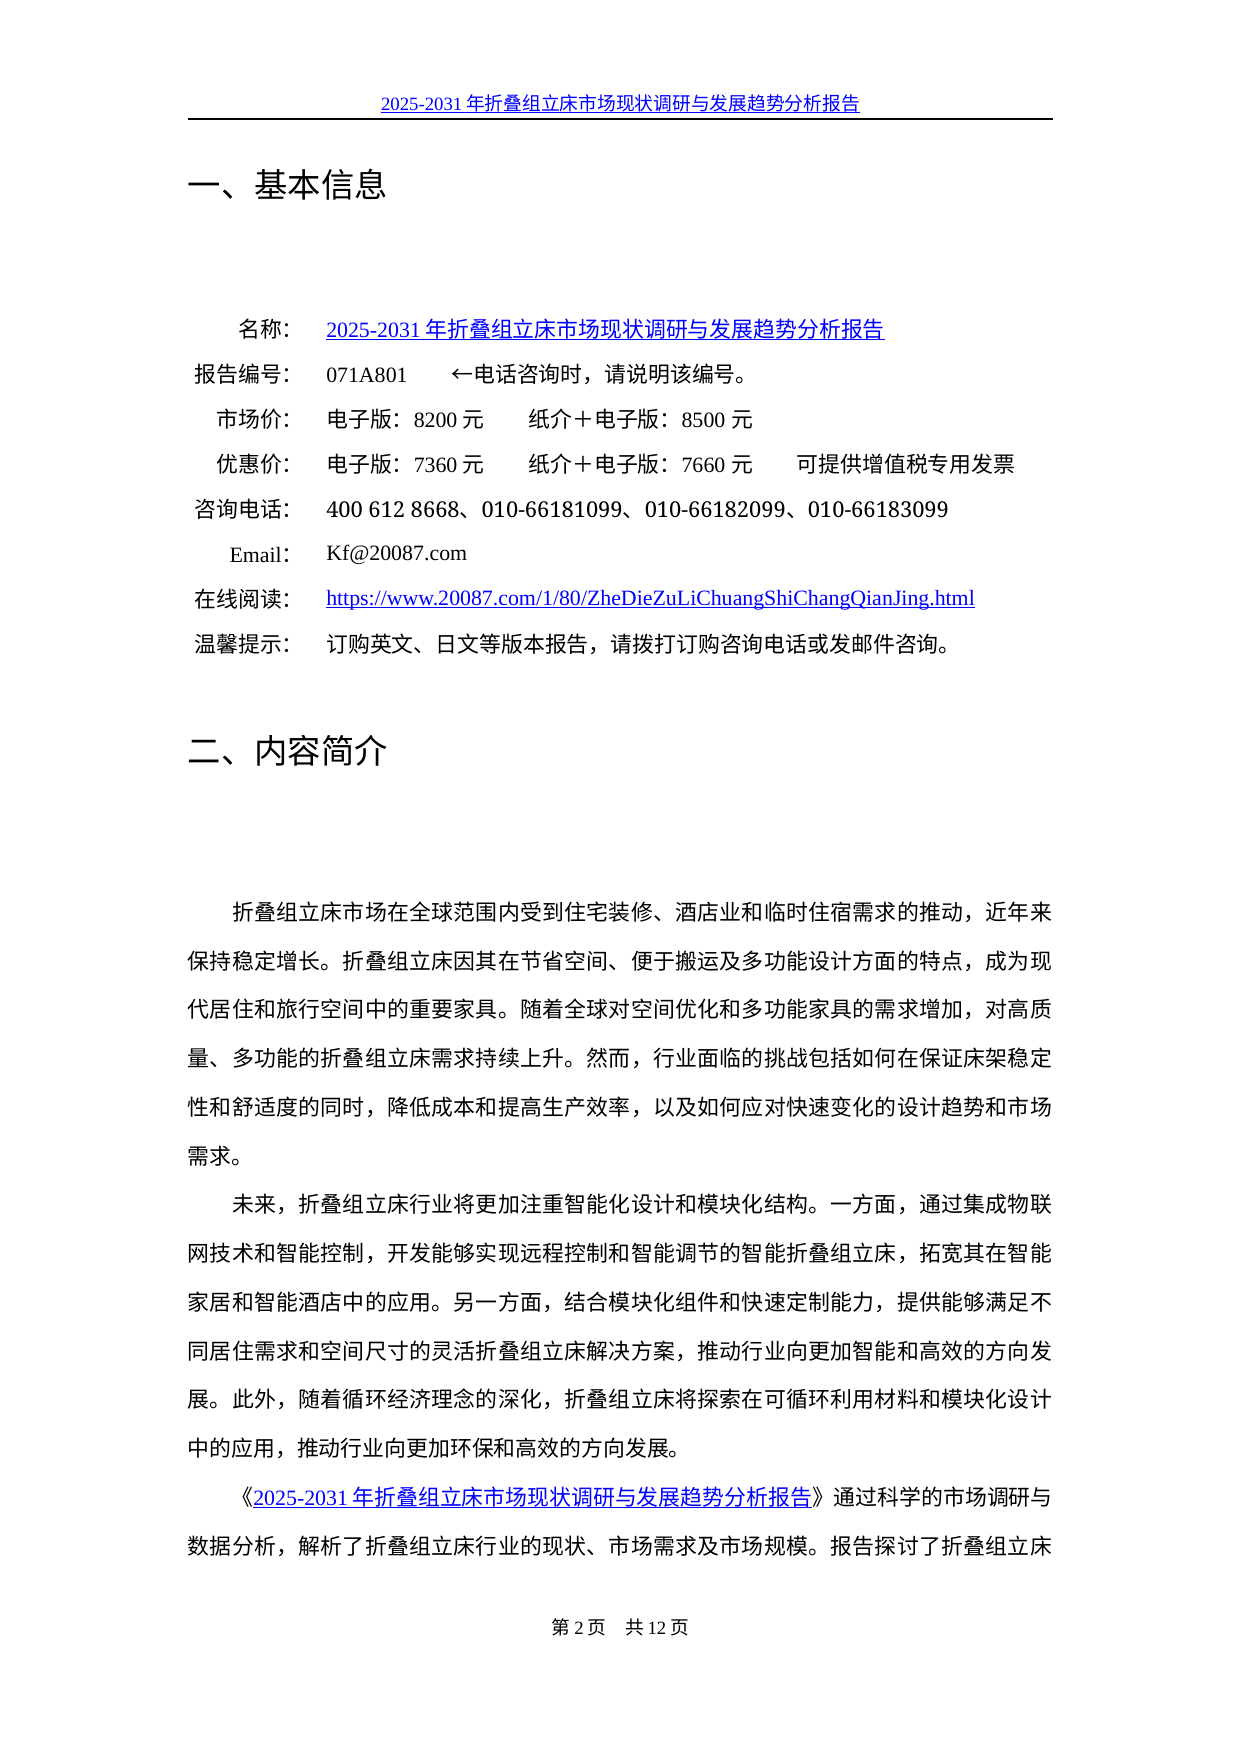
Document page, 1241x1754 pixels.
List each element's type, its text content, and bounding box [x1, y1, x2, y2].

table_cell 400 612 8668、010-66181099、010-66182099、010-66183099 [315, 492, 1073, 537]
table_cell Email： [167, 537, 315, 582]
title 二、内容简介 [187, 717, 1053, 782]
table_cell 电子版：8200 元 纸介＋电子版：8500 元 [315, 402, 1073, 447]
table_cell [315, 582, 1073, 627]
table_cell 电子版：7360 元 纸介＋电子版：7660 元 可提供增值税专用发票 [315, 447, 1073, 492]
title 一、基本信息 [187, 150, 1053, 215]
table_cell 市场价： [167, 402, 315, 447]
table_header 名称： [167, 312, 315, 357]
table_cell 优惠价： [167, 447, 315, 492]
table_header 2025-2031年折叠组立床市场现状调研与发展趋势分析报告 [315, 312, 1073, 357]
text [187, 894, 1053, 1561]
table_cell 咨询电话： [167, 492, 315, 537]
table_cell 071A801 ←电话咨询时，请说明该编号。 [315, 357, 1073, 402]
table_cell 温馨提示： [167, 627, 315, 672]
table_cell 报告编号： [167, 357, 315, 402]
table_cell Kf@20087.com [315, 537, 1073, 582]
table_cell 订购英文、日文等版本报告，请拨打订购咨询电话或发邮件咨询。 [315, 627, 1073, 672]
table_cell 在线阅读： [167, 582, 315, 627]
